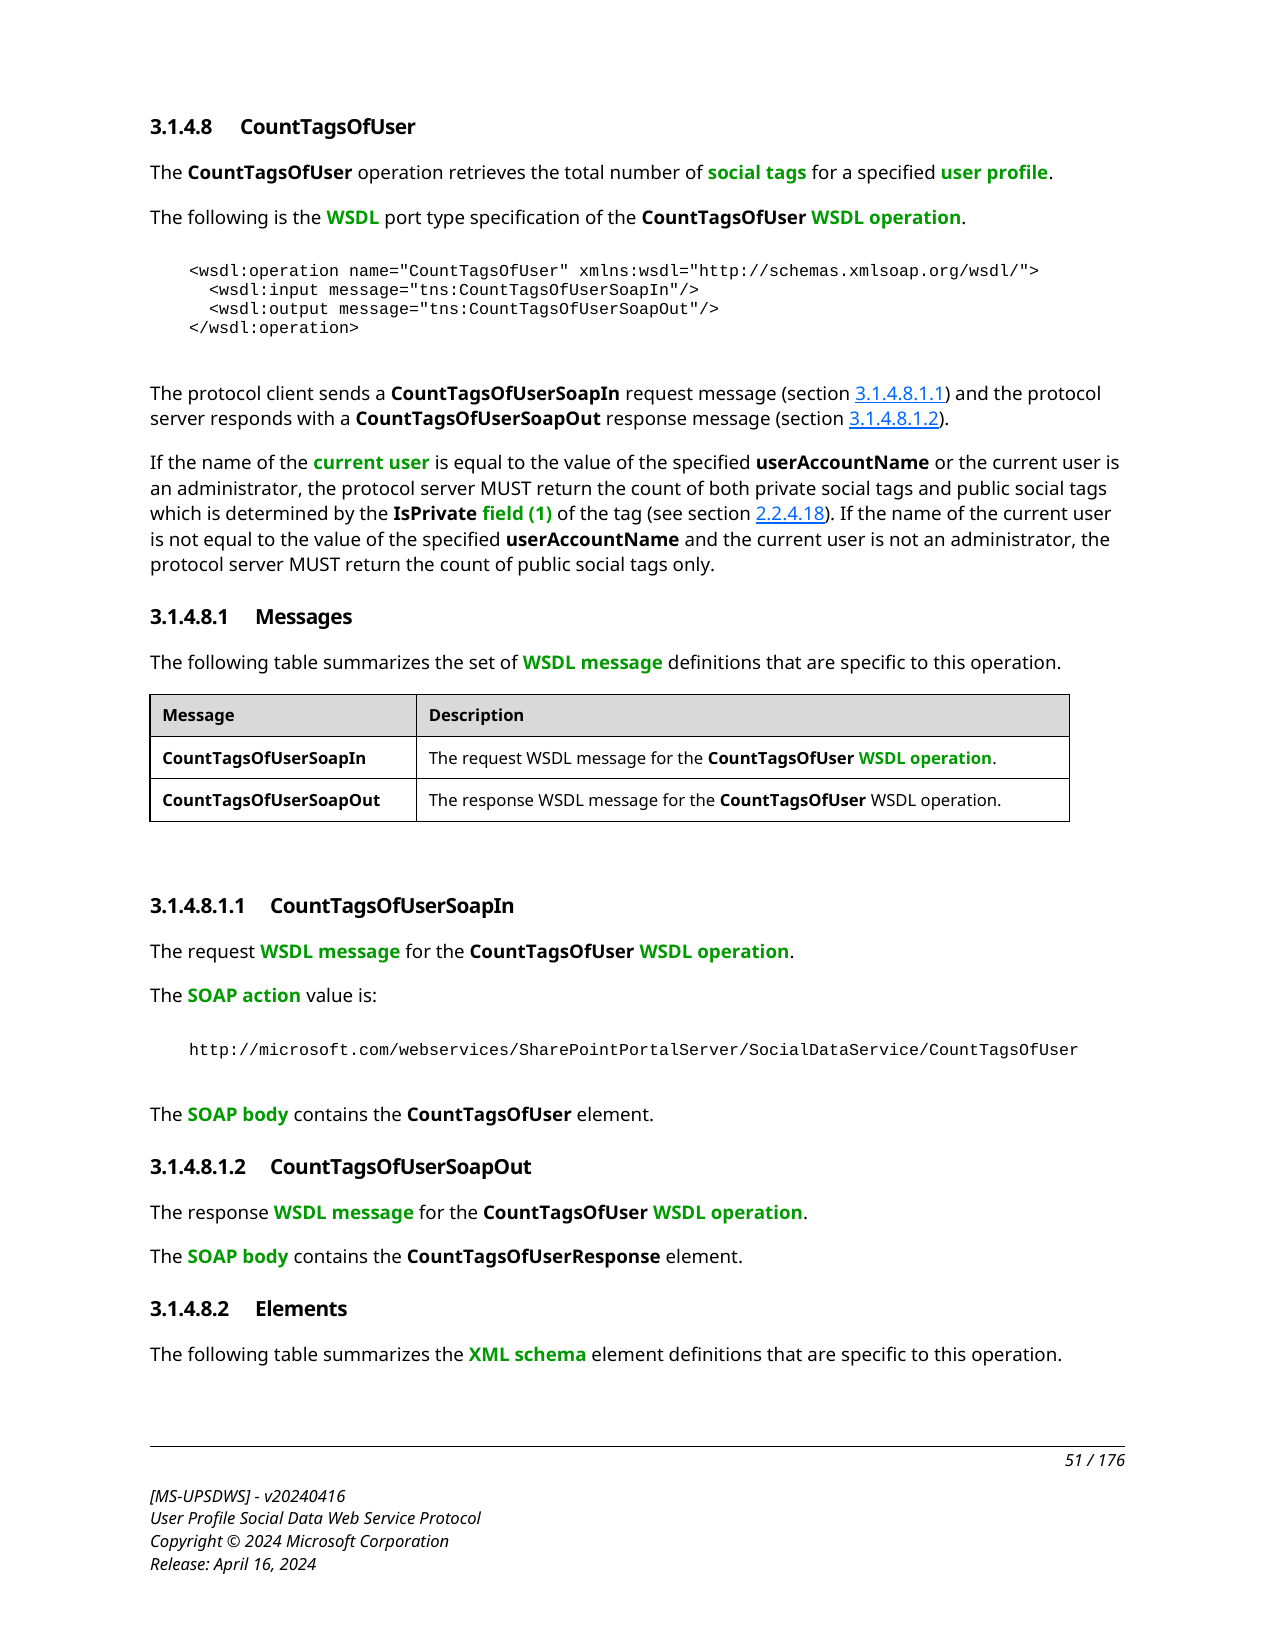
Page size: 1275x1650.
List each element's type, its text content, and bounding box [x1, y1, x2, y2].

subtitle Messages [150, 602, 1125, 631]
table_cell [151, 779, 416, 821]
subtitle CountTagsOfUserSoapIn [150, 891, 1125, 919]
text The response WSDL message for the CountTagsOfUser WSDL operation. [150, 1199, 1125, 1225]
subtitle CountTagsOfUser [150, 112, 1125, 141]
text <wsdl:output message="tns:CountTagsOfUserSoapOut"/> [175, 286, 1137, 305]
text The following table summarizes the set of WSDL message definitions that are specific to this operation. [150, 649, 1125, 675]
text http://microsoft.com/webservices/SharePointPortalServer/SocialDataService/CountTagsOfUser [175, 1033, 1137, 1071]
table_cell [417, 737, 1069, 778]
text The following is the WSDL port type specification of the CountTagsOfUser WSDL operation. [150, 204, 1125, 229]
text The SOAP action value is: [150, 982, 1125, 1008]
text The request WSDL message for the CountTagsOfUser WSDL operation. [150, 938, 1125, 964]
text <wsdl:input message="tns:CountTagsOfUserSoapIn"/> [175, 267, 1137, 286]
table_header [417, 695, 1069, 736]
subtitle CountTagsOfUserSoapOut [150, 1152, 1125, 1181]
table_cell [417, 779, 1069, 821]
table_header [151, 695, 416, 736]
text </wsdl:operation> [175, 305, 1137, 349]
text The protocol client sends a CountTagsOfUserSoapIn request message (section 3.1.4.8.1.1) and the protocol server responds with a CountTagsOfUserSoapOut response message (section 3.1.4.8.1.2). [150, 380, 1125, 431]
text The SOAP body contains the CountTagsOfUser element. [150, 1102, 1125, 1127]
text The following table summarizes the XML schema element definitions that are specific to this operation. [150, 1341, 1125, 1367]
subtitle Elements [150, 1294, 1125, 1323]
text If the name of the current user is equal to the value of the specified userAccountName or the current user is an administrator, the protocol server MUST return the count of both private social tags and public social tags which is determined by the IsPrivate field (1) of the tag (see section 2.2.4.18). If the name of the current user is not equal to the value of the specified userAccountName and the current user is not an administrator, the protocol server MUST return the count of public social tags only. [150, 450, 1125, 577]
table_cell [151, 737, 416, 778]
text The SOAP body contains the CountTagsOfUserResponse element. [150, 1244, 1125, 1269]
text The CountTagsOfUser operation retrieves the total number of social tags for a specified user profile. [150, 160, 1125, 185]
